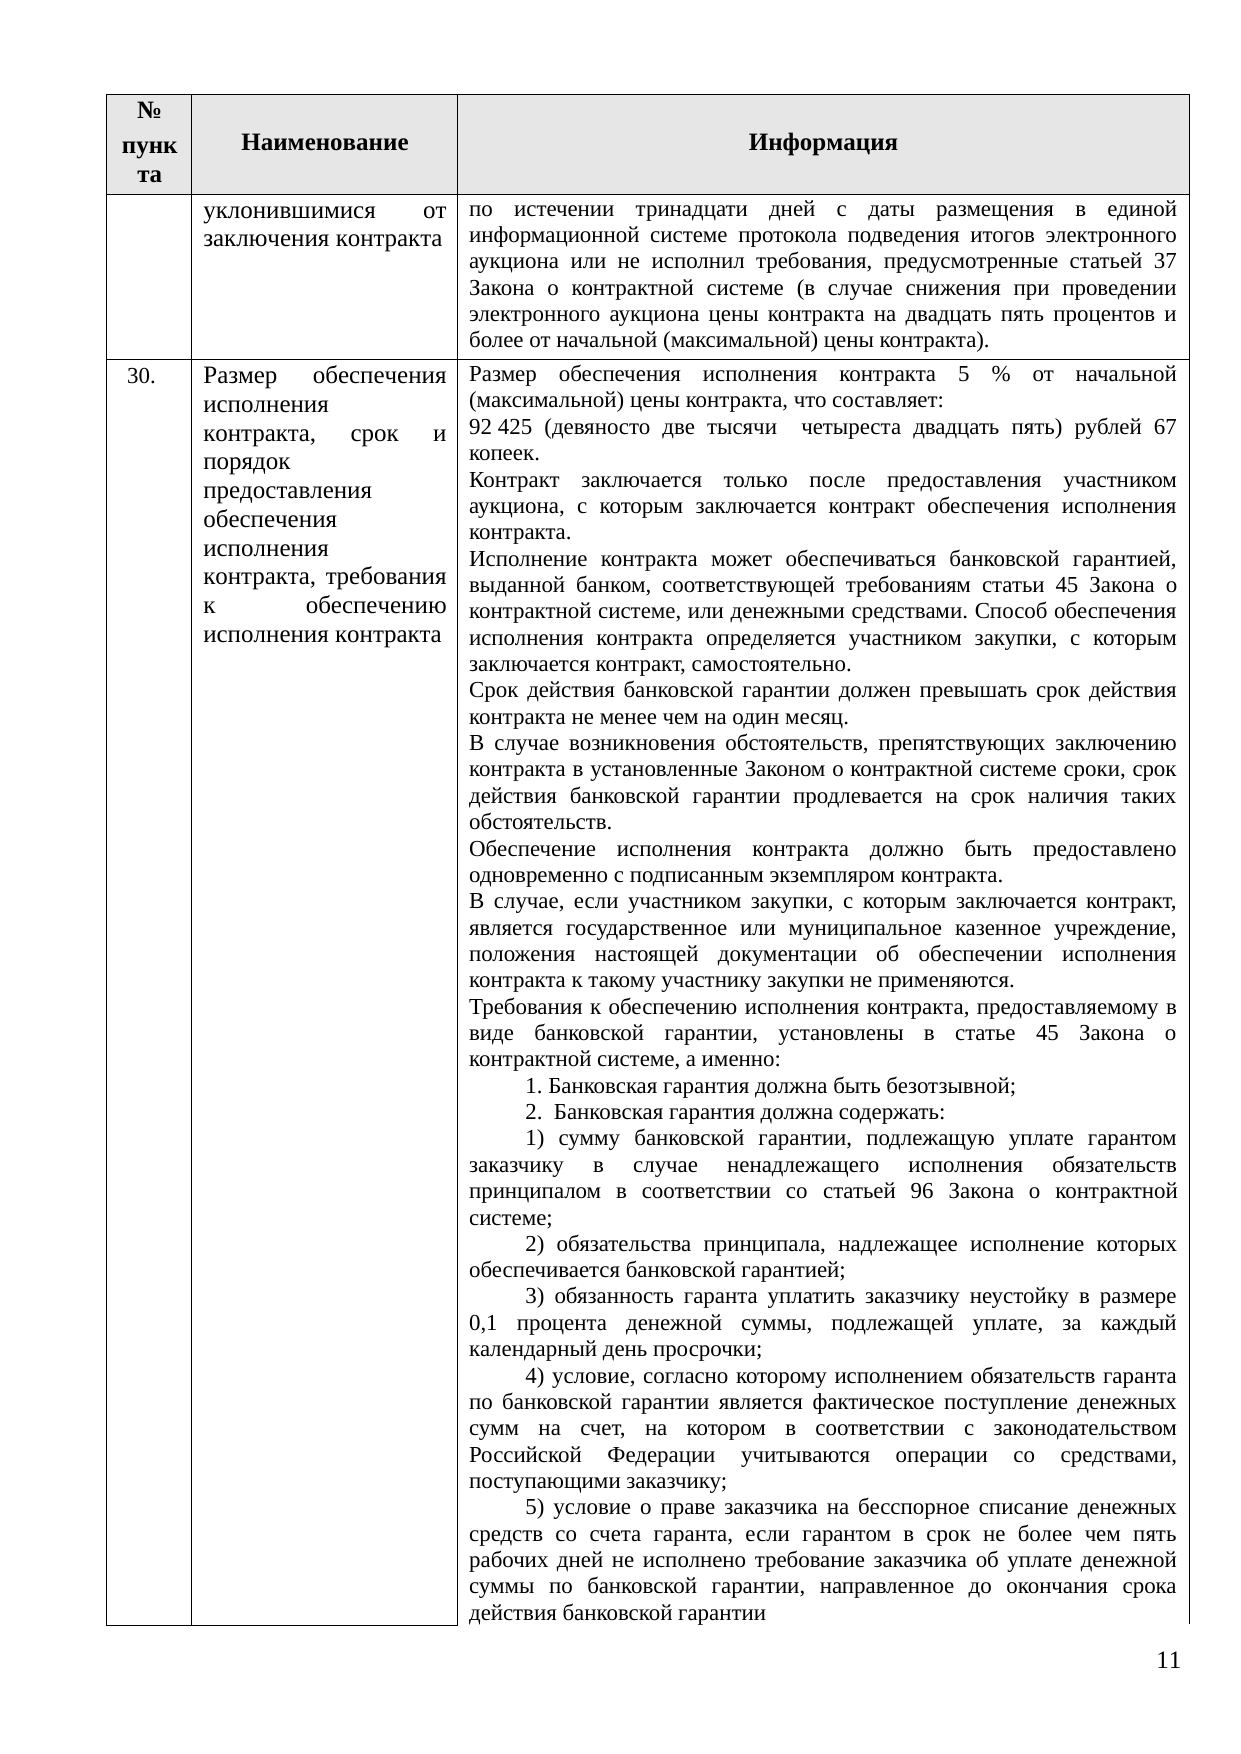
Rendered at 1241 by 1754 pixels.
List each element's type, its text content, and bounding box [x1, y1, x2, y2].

table_header Наименование [192, 95, 457, 194]
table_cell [192, 360, 457, 1625]
table_cell [107, 360, 191, 1625]
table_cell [458, 360, 1189, 1625]
table_cell [107, 195, 191, 359]
table_header Информация [458, 95, 1189, 194]
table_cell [458, 195, 1189, 359]
table_header № пункта [107, 95, 191, 194]
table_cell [192, 195, 457, 359]
